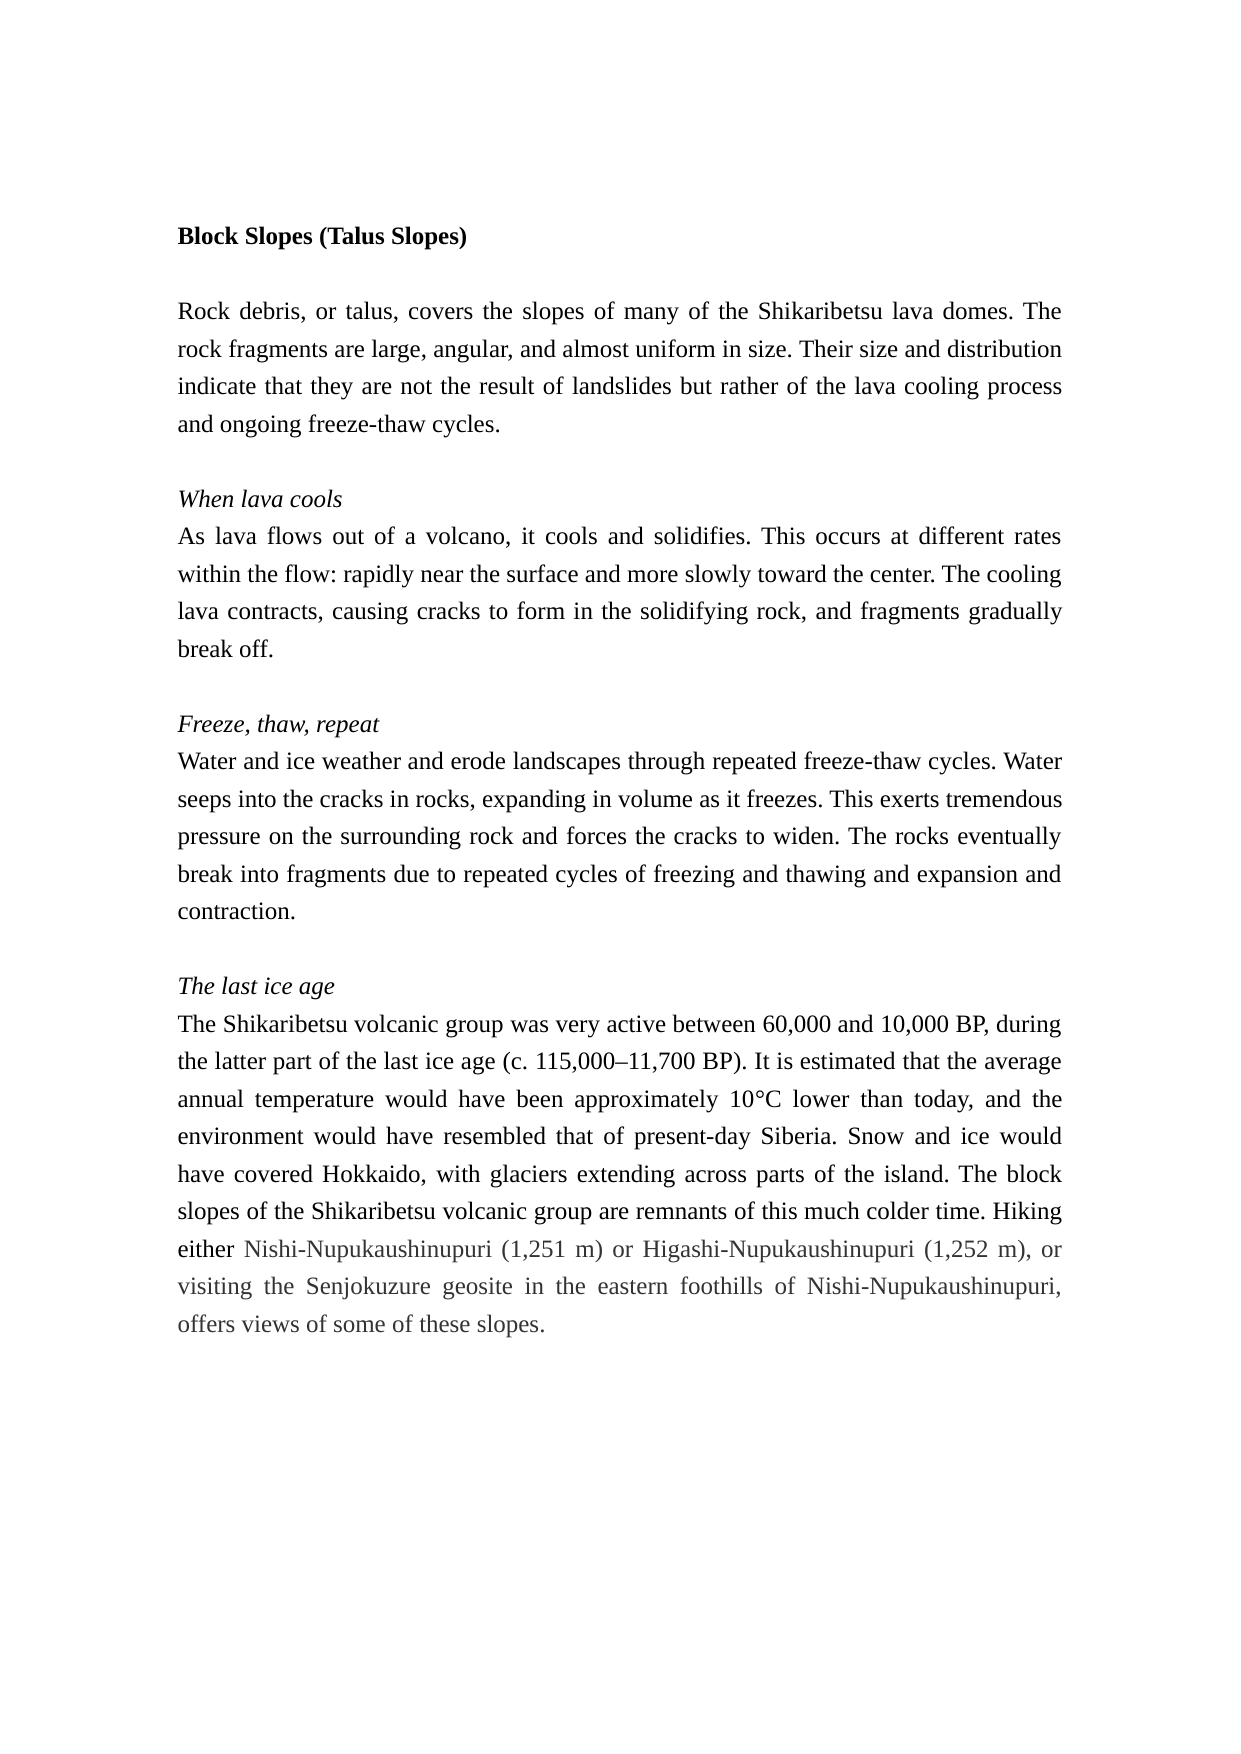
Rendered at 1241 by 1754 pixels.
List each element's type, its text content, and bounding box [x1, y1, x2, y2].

text Rock debris, or talus, covers the slopes of many of the Shikaribetsu lava domes. The rock fragments are large, angular, and almost uniform in size. Their size and distribution indicate that they are not the result of landslides but rather of the lava cooling process and ongoing freeze-thaw cycles. [177, 292, 1063, 442]
text Block Slopes (Talus Slopes) [177, 217, 1063, 254]
text Freeze, thaw, repeat [177, 704, 1063, 742]
text The last ice age [177, 967, 1063, 1004]
text When lava cools [177, 479, 1063, 517]
text Water and ice weather and erode landscapes through repeated freeze-thaw cycles. Water seeps into the cracks in rocks, expanding in volume as it freezes. This exerts tremendous pressure on the surrounding rock and forces the cracks to widen. The rocks eventually break into fragments due to repeated cycles of freezing and thawing and expansion and contraction. [177, 742, 1063, 929]
text The Shikaribetsu volcanic group was very active between 60,000 and 10,000 BP, during the latter part of the last ice age (c. 115,000–11,700 BP). It is estimated that the average annual temperature would have been approximately 10°C lower than today, and the environment would have resembled that of present-day Siberia. Snow and ice would have covered Hokkaido, with glaciers extending across parts of the island. The block slopes of the Shikaribetsu volcanic group are remnants of this much colder time. Hiking either Nishi-Nupukaushinupuri (1,251 m) or Higashi-Nupukaushinupuri (1,252 m), or visiting the Senjokuzure geosite in the eastern foothills of Nishi-Nupukaushinupuri, offers views of some of these slopes. [177, 1004, 1063, 1271]
text As lava flows out of a volcano, it cools and solidifies. This occurs at different rates within the flow: rapidly near the surface and more slowly toward the center. The cooling lava contracts, causing cracks to form in the solidifying rock, and fragments gradually break off. [177, 517, 1063, 667]
